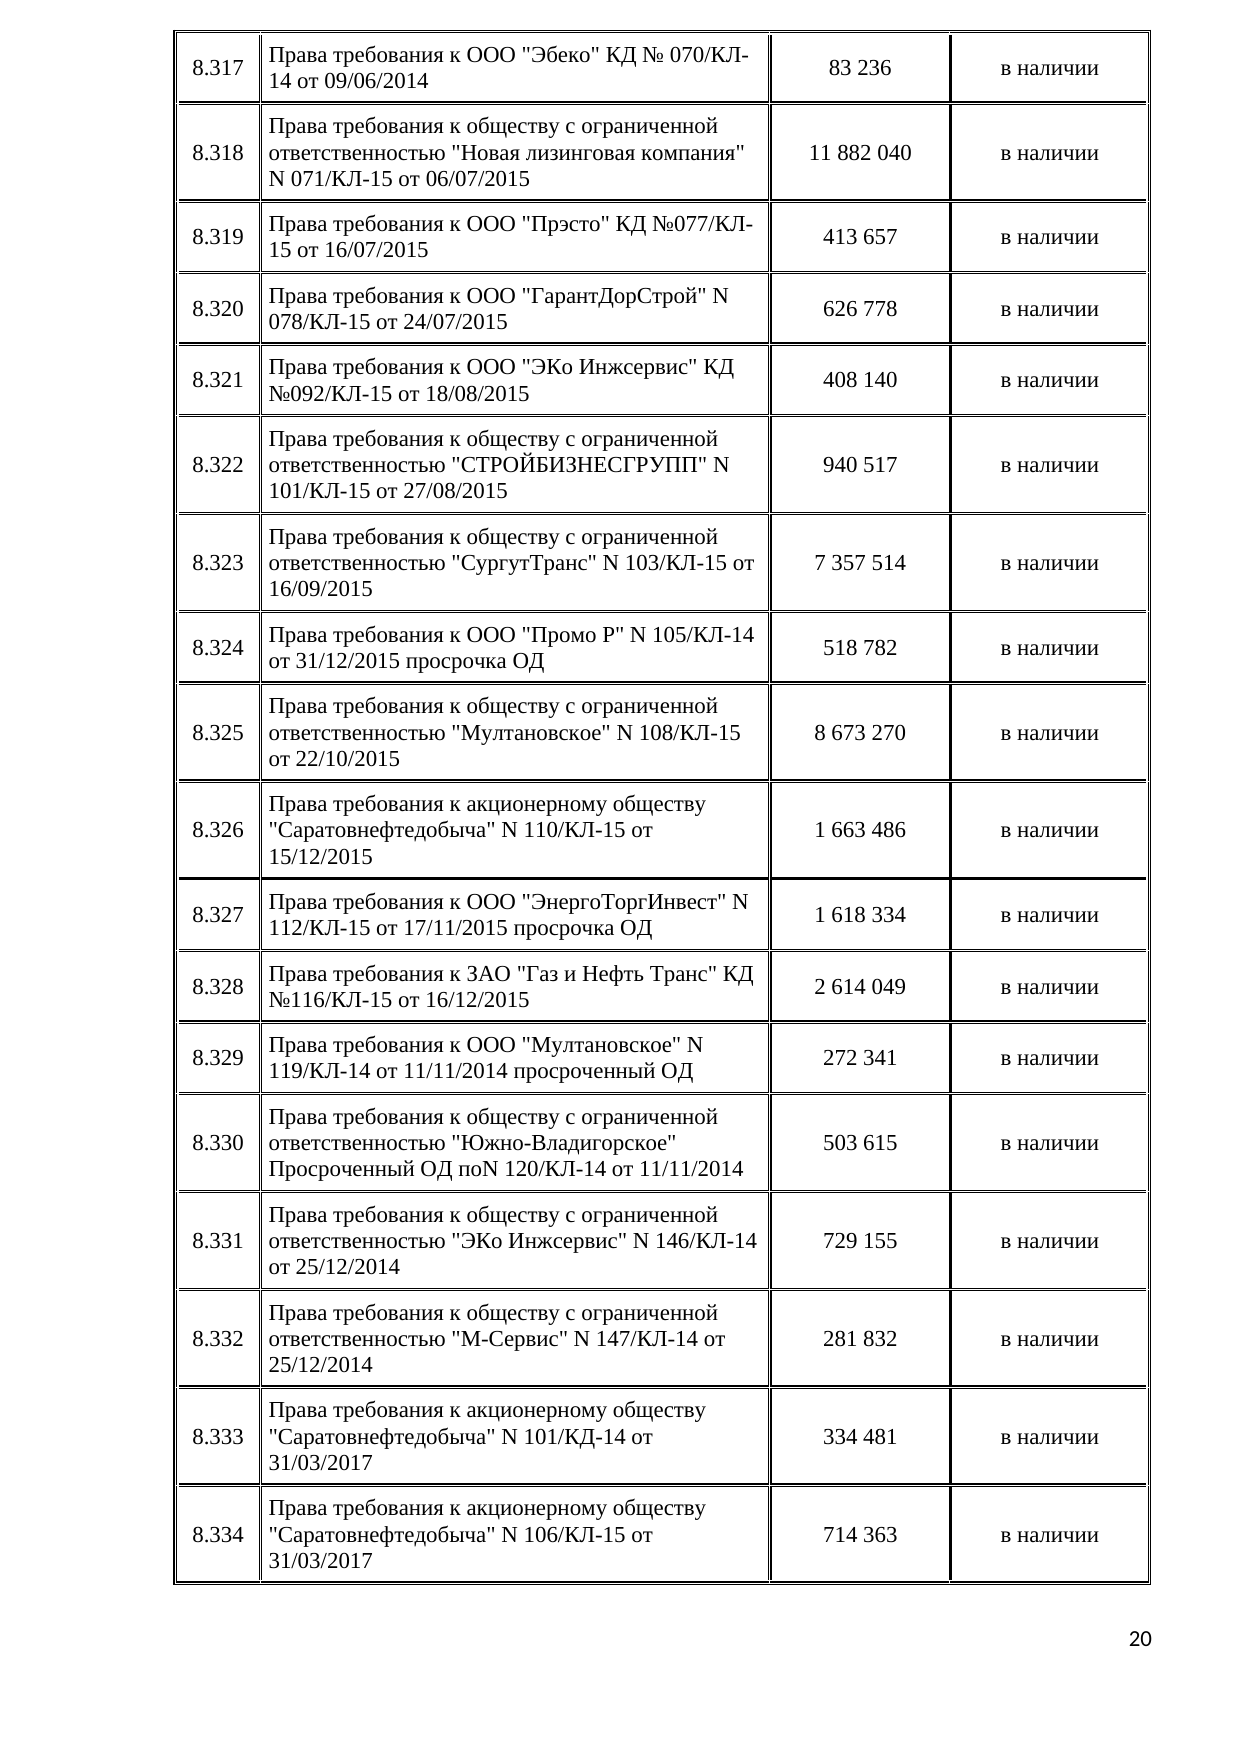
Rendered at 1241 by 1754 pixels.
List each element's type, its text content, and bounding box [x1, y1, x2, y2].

table_cell в наличии [952, 681, 1148, 779]
table_cell Права требования к обществу с ограниченной ответственностью "М-Сервис" N 147/КЛ-14 от 25/12/2014 [262, 1291, 768, 1385]
table_cell в наличии [952, 779, 1148, 877]
table_cell 408 140 [772, 346, 949, 414]
table_cell в наличии [950, 1092, 1149, 1189]
table_cell 272 341 [772, 1024, 949, 1092]
table_cell 8.327 [177, 877, 259, 948]
table_cell в наличии [950, 271, 1149, 342]
table_cell 7 357 514 [772, 515, 949, 609]
table_cell Права требования к обществу с ограниченной ответственностью "Мултановское" N 108/КЛ-15 от 22/10/2015 [262, 685, 768, 779]
table_cell в наличии [950, 1483, 1148, 1581]
table_cell в наличии [952, 1288, 1148, 1385]
table_cell 8.321 [177, 342, 259, 414]
table_cell 281 832 [772, 1291, 949, 1385]
table_cell Права требования к обществу с ограниченной ответственностью "Новая лизинговая компания" N 071/КЛ-15 от 06/07/2015 [262, 105, 768, 199]
table_cell в наличии [952, 342, 1148, 414]
table_cell в наличии [952, 1190, 1148, 1287]
table_cell 729 155 [772, 1193, 949, 1287]
table_cell Права требования к ООО "ЭнергоТоргИнвест" N 112/КЛ-15 от 17/11/2015 просрочка ОД [262, 880, 768, 948]
table_cell в наличии [952, 610, 1148, 681]
table_cell 8.319 [177, 199, 259, 271]
table_cell Права требования к акционерному обществу "Саратовнефтедобыча" N 110/КЛ-15 от 15/12/2015 [262, 783, 768, 877]
table_cell 518 782 [772, 613, 949, 681]
table_cell 83 236 [770, 31, 950, 101]
table_cell 2 614 049 [772, 952, 949, 1020]
table_cell Права требования к ООО "ГарантДорСтрой" N 078/КЛ-15 от 24/07/2015 [262, 274, 768, 342]
table_cell 940 517 [772, 417, 949, 512]
table_cell 503 615 [772, 1095, 949, 1189]
table_cell 8.331 [177, 1190, 259, 1287]
table_cell в наличии [950, 512, 1149, 609]
table_cell Права требования к ООО "Мултановское" N 119/КЛ-14 от 11/11/2014 просроченный ОД [262, 1024, 768, 1092]
table_cell 334 481 [772, 1389, 949, 1483]
table_cell Права требования к акционерному обществу "Саратовнефтедобыча" N 101/КД-14 от 31/03/2017 [262, 1389, 768, 1483]
table_cell 8.317 [177, 33, 261, 101]
table_cell 8.328 [177, 949, 259, 1020]
table_cell в наличии [952, 199, 1148, 271]
table_cell 8.325 [177, 681, 259, 779]
table_cell 8.333 [177, 1385, 259, 1483]
table_cell 1 663 486 [772, 783, 949, 877]
table_cell 8.329 [177, 1020, 259, 1092]
table_cell в наличии [952, 101, 1148, 199]
table_cell 8 673 270 [772, 685, 949, 779]
table_cell Права требования к ООО "Прэсто" КД №077/КЛ-15 от 16/07/2015 [262, 203, 768, 271]
table_cell 8.334 [177, 1483, 261, 1581]
table_cell Права требования к ООО "Промо Р" N 105/КЛ-14 от 31/12/2015 просрочка ОД [262, 613, 768, 681]
table_cell 8.320 [175, 271, 261, 342]
table_cell в наличии [950, 414, 1149, 512]
table_cell Права требования к обществу с ограниченной ответственностью "Южно-Владигорское" Просроченный ОД поN 120/КЛ-14 от 11/11/2014 [262, 1095, 768, 1189]
table_cell 1 618 334 [772, 880, 949, 948]
table_cell 11 882 040 [772, 105, 949, 199]
table_cell Права требования к обществу с ограниченной ответственностью "СургутТранс" N 103/КЛ-15 от 16/09/2015 [262, 515, 768, 609]
table_cell 714 363 [770, 1487, 950, 1581]
table_cell Права требования к обществу с ограниченной ответственностью "ЭКо Инжсервис" N 146/КЛ-14 от 25/12/2014 [262, 1193, 768, 1287]
table_cell 8.330 [175, 1092, 261, 1189]
table_cell 8.322 [175, 414, 261, 512]
table_cell Права требования к ЗАО "Газ и Нефть Транс" КД №116/КЛ-15 от 16/12/2015 [262, 952, 768, 1020]
table_cell 8.323 [175, 512, 261, 609]
table_cell в наличии [952, 949, 1148, 1020]
table_cell Права требования к ООО "Эбеко" КД № 070/КЛ-14 от 09/06/2014 [261, 31, 770, 101]
table_cell в наличии [952, 877, 1148, 948]
table_cell Права требования к акционерному обществу "Саратовнефтедобыча" N 106/КЛ-15 от 31/03/2017 [261, 1483, 770, 1581]
table_cell 8.318 [177, 101, 259, 199]
table_cell в наличии [950, 33, 1148, 101]
table_cell 413 657 [772, 203, 949, 271]
table_cell 8.324 [177, 610, 259, 681]
table_cell в наличии [952, 1385, 1148, 1483]
table_cell в наличии [952, 1020, 1148, 1092]
table_cell 8.326 [177, 779, 259, 877]
table_cell Права требования к обществу с ограниченной ответственностью "СТРОЙБИЗНЕСГРУПП" N 101/КЛ-15 от 27/08/2015 [262, 417, 768, 512]
table_cell 626 778 [772, 274, 949, 342]
table_cell Права требования к ООО "ЭКо Инжсервис" КД №092/КЛ-15 от 18/08/2015 [262, 346, 768, 414]
table_cell 8.332 [177, 1288, 259, 1385]
